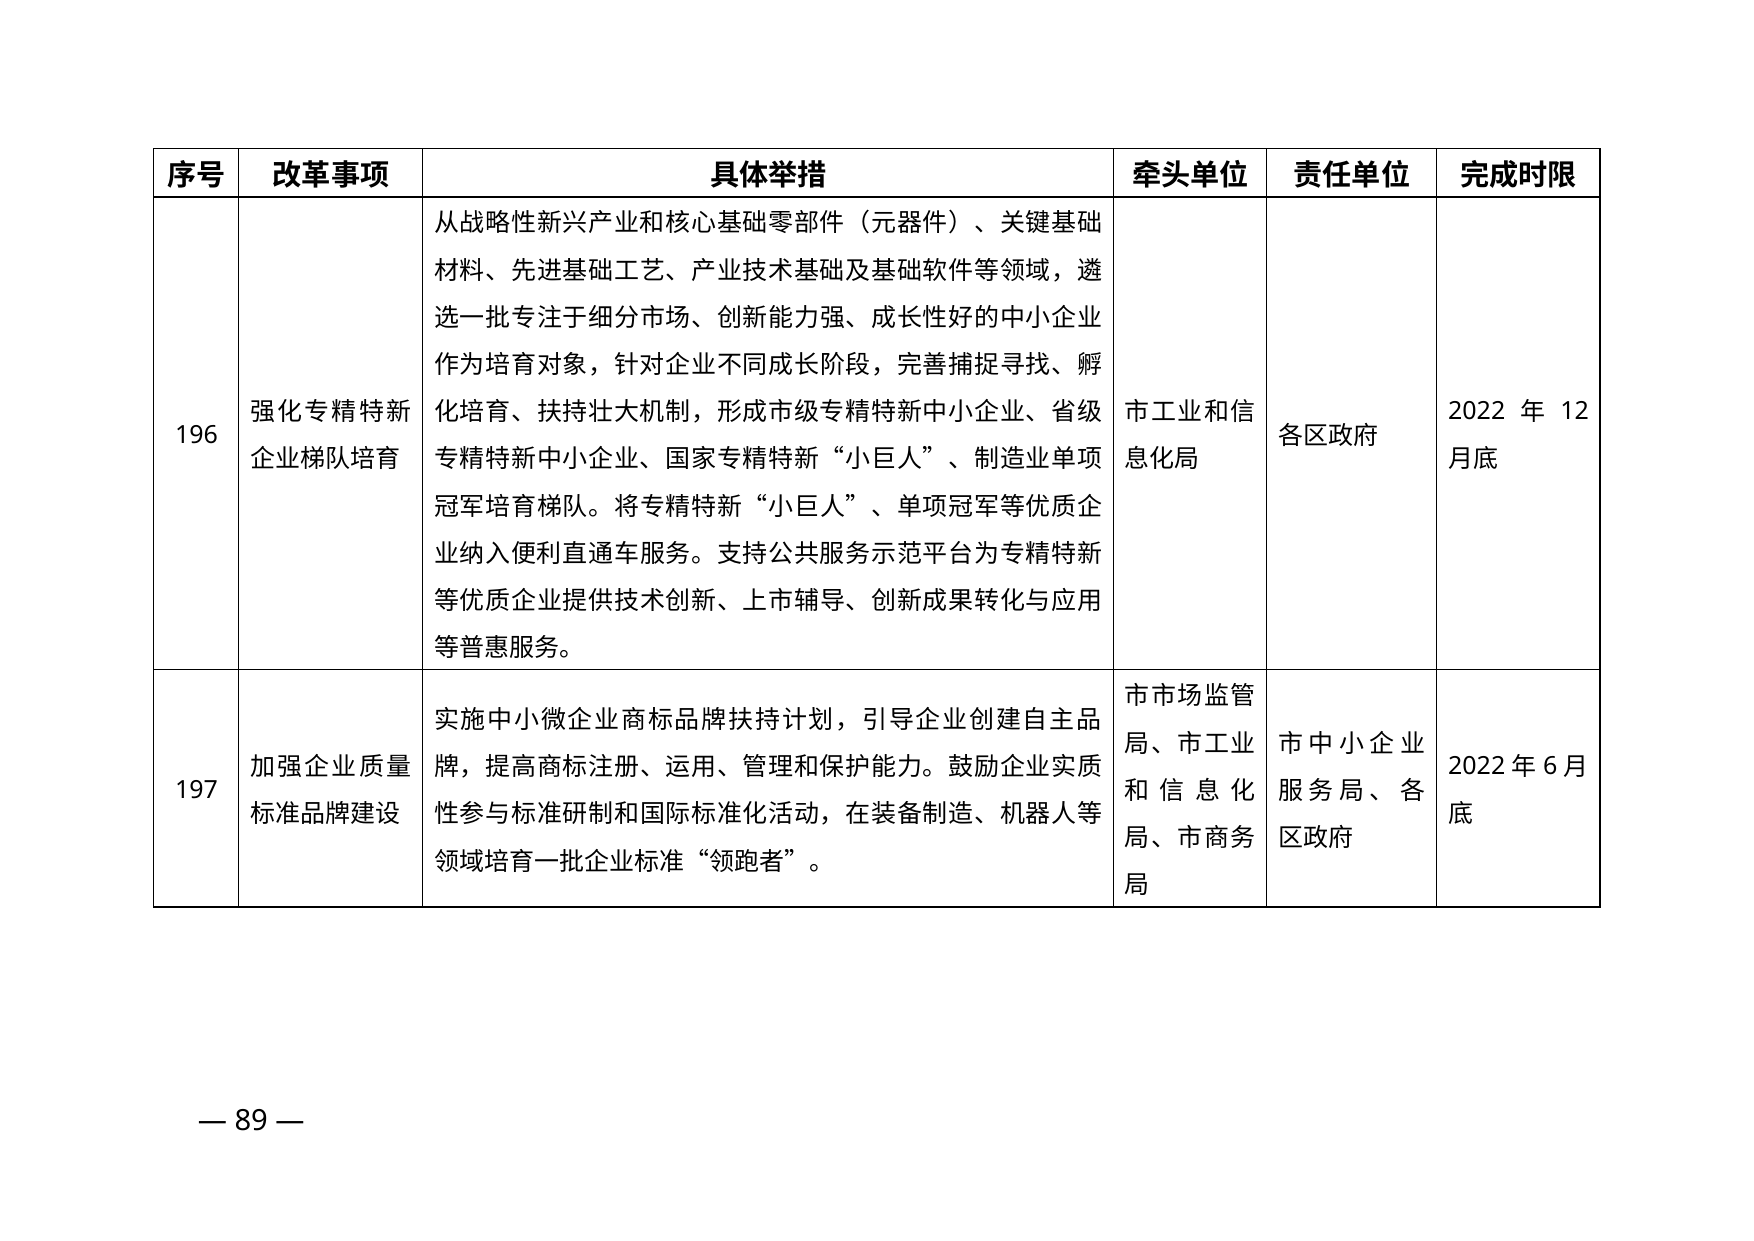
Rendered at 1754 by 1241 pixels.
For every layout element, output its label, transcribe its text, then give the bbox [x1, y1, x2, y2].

table_header 责任单位 [1267, 149, 1436, 196]
table_cell 市中小企业服务局、各区政府 [1267, 670, 1436, 906]
table_header 具体举措 [423, 149, 1113, 196]
table_cell 各区政府 [1267, 198, 1436, 669]
table_cell 197 [154, 670, 238, 906]
table_cell 从战略性新兴产业和核心基础零部件（元器件）、关键基础材料、先进基础工艺、产业技术基础及基础软件等领域，遴选一批专注于细分市场、创新能力强、成长性好的中小企业作为培育对象，针对企业不同成长阶段，完善捕捉寻找、孵化培育、扶持壮大机制，形成市级专精特新中小企业、省级专精特新中小企业、国家专精特新“小巨人”、制造业单项冠军培育梯队。将专精特新“小巨人”、单项冠军等优质企业纳入便利直通车服务。支持公共服务示范平台为专精特新等优质企业提供技术创新、上市辅导、创新成果转化与应用等普惠服务。 [423, 198, 1113, 669]
table_cell 市工业和信息化局 [1114, 198, 1266, 669]
table_cell 2022年12月底 [1437, 198, 1599, 669]
table_cell 196 [154, 198, 238, 669]
table_header 序号 [154, 149, 238, 196]
table_cell 市市场监管局、市工业和信息化局、市商务局 [1114, 670, 1266, 906]
table_header 完成时限 [1437, 149, 1599, 196]
table_cell 2022年6月底 [1437, 670, 1599, 906]
table_cell 实施中小微企业商标品牌扶持计划，引导企业创建自主品牌，提高商标注册、运用、管理和保护能力。鼓励企业实质性参与标准研制和国际标准化活动，在装备制造、机器人等领域培育一批企业标准“领跑者”。 [423, 670, 1113, 906]
table_cell 强化专精特新企业梯队培育 [239, 198, 422, 669]
table_header 牵头单位 [1114, 149, 1266, 196]
table_header 改革事项 [239, 149, 422, 196]
table_cell 加强企业质量标准品牌建设 [239, 670, 422, 906]
